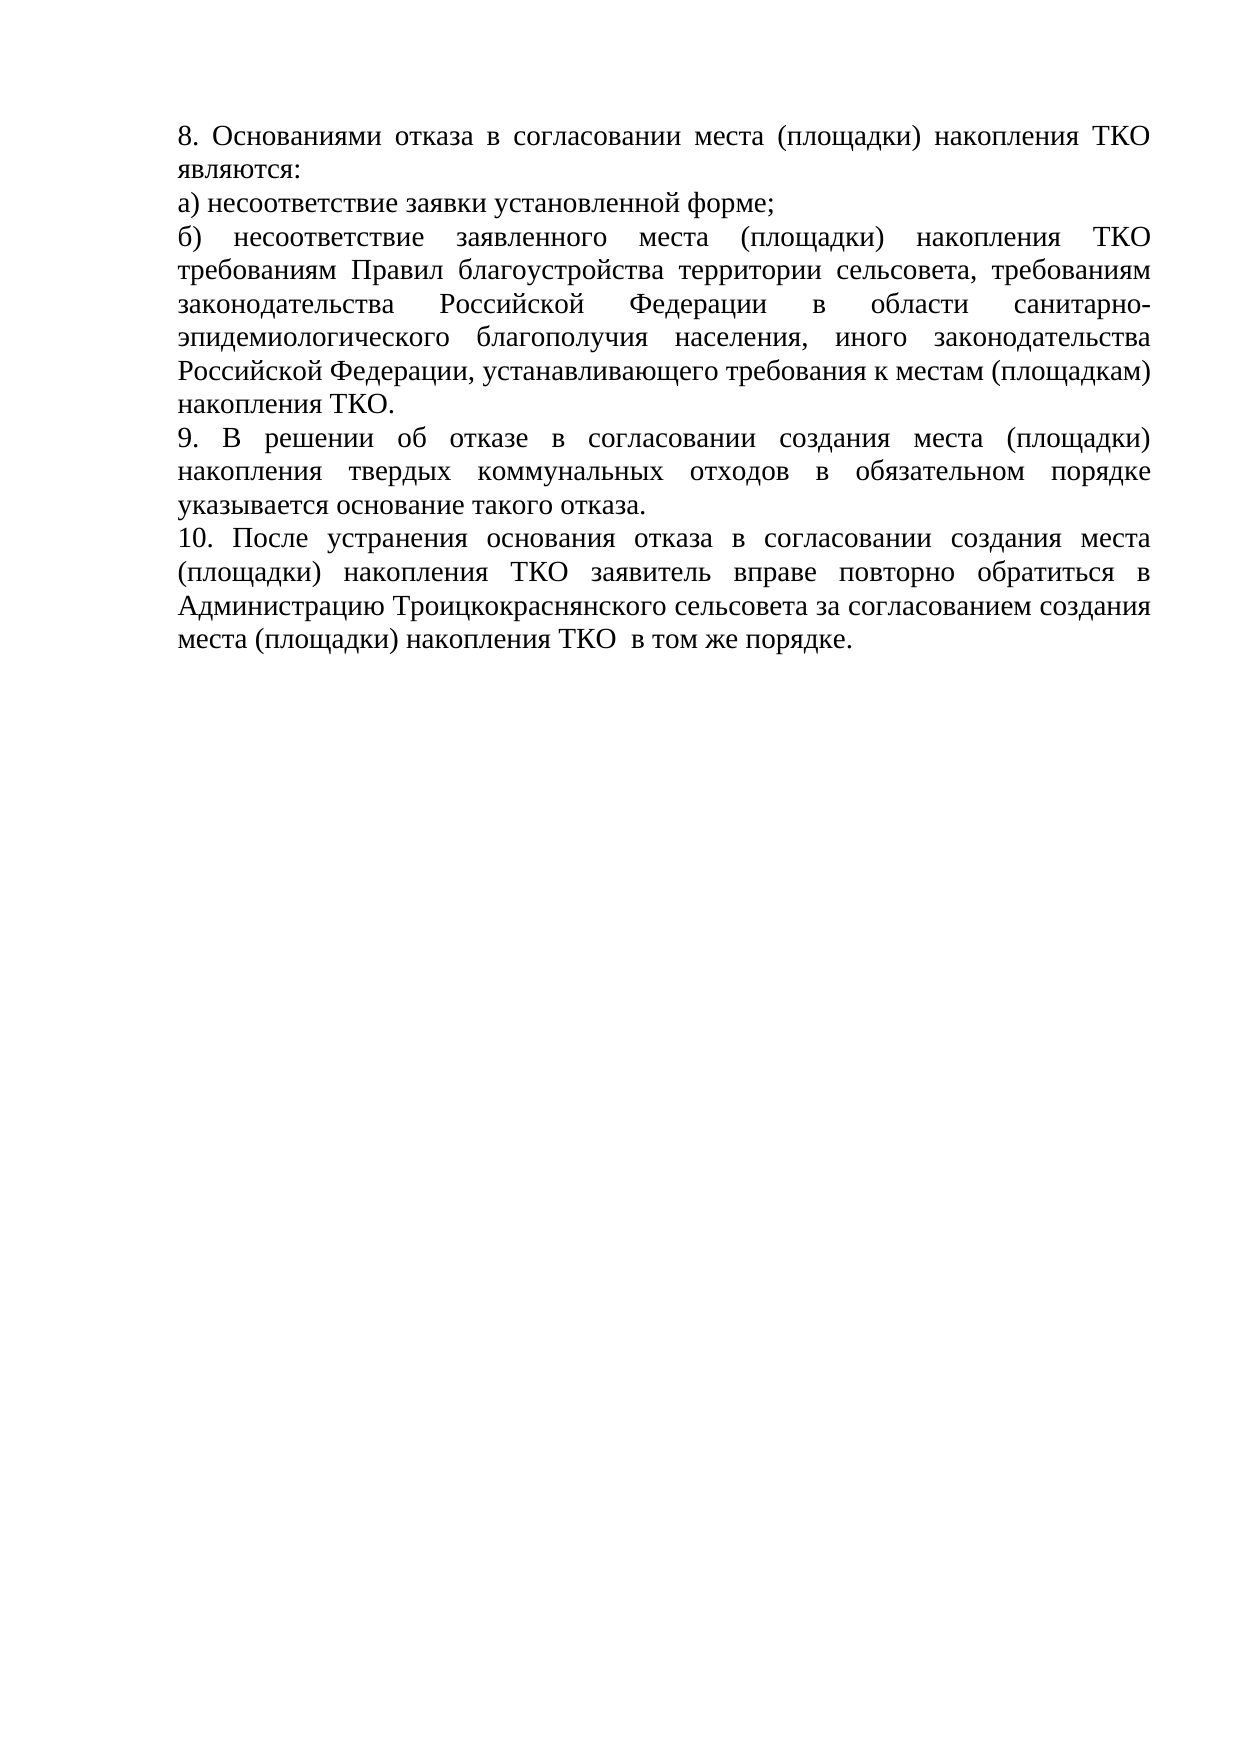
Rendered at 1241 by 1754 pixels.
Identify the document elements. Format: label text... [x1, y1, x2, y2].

text б) несоответствие заявленного места (площадки) накопления ТКО требованиям Правил благоустройства территории сельсовета, требованиям законодательства Российской Федерации в области санитарно-эпидемиологического благополучия населения, иного законодательства Российской Федерации, устанавливающего требования к местам (площадкам) накопления ТКО. [177, 219, 1152, 420]
text а) несоответствие заявки установленной форме; [177, 185, 1152, 219]
text 8. Основаниями отказа в согласовании места (площадки) накопления ТКО являются: [177, 118, 1152, 185]
text 10. После устранения основания отказа в согласовании создания места (площадки) накопления ТКО заявитель вправе повторно обратиться в Администрацию Троицкокраснянского сельсовета за согласованием создания места (площадки) накопления ТКО в том же порядке. [177, 521, 1152, 655]
text 9. В решении об отказе в согласовании создания места (площадки) накопления твердых коммунальных отходов в обязательном порядке указывается основание такого отказа. [177, 420, 1152, 521]
